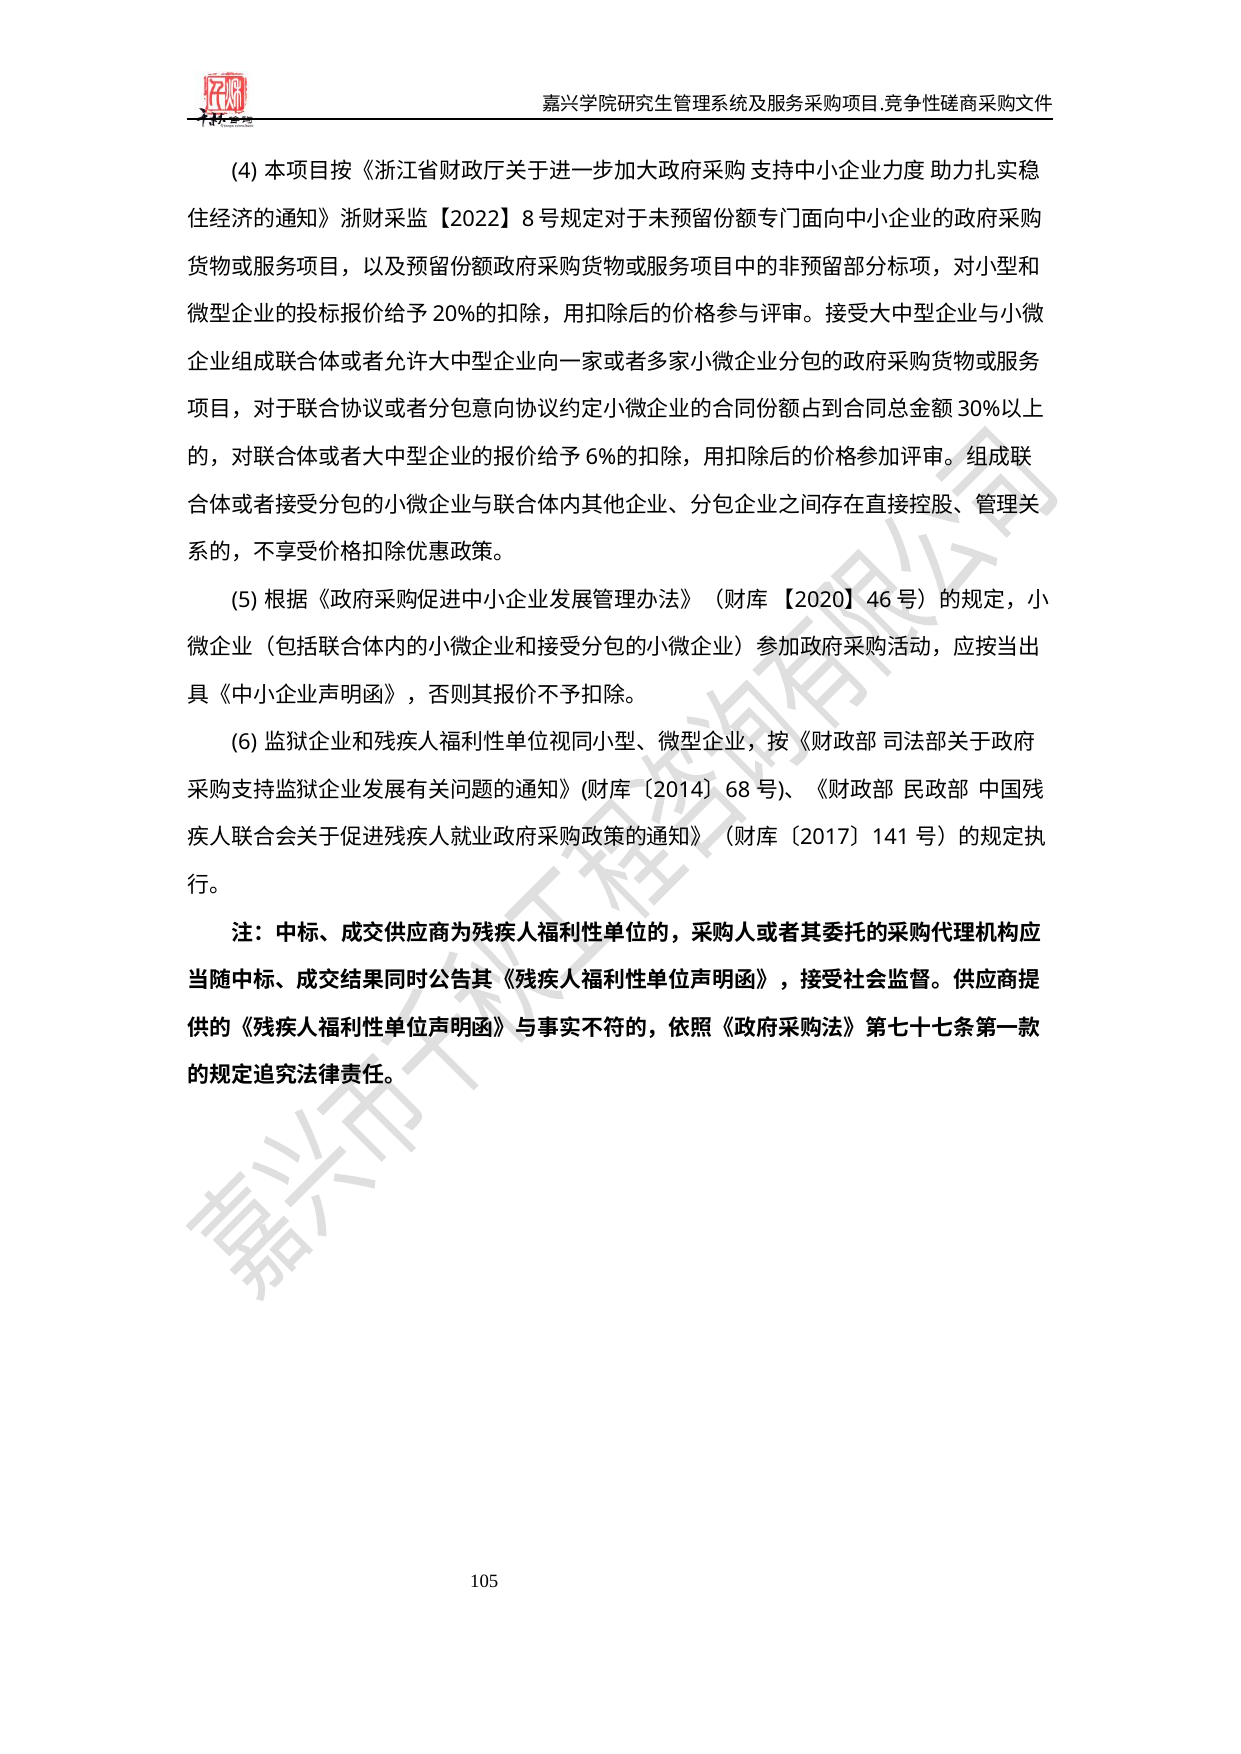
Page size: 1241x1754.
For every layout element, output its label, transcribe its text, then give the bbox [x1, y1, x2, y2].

list 监狱企业和残疾人福利性单位视同小型、微型企业，按《财政部 司法部关于政府采购支持监狱企业发展有关问题的通知》(财库〔2014〕68 号)、《财政部 民政部 中国残疾人联合会关于促进残疾人就业政府采购政策的通知》（财库〔2017〕141 号）的规定执行。 [187, 724, 1053, 899]
list 本项目按《浙江省财政厅关于进一步加大政府采购 支持中小企业力度 助力扎实稳住经济的通知》浙财采监【2022】8号规定对于未预留份额专门面向中小企业的政府采购货物或服务项目，以及预留份额政府采购货物或服务项目中的非预留部分标项，对小型和微型企业的投标报价给予20%的扣除，用扣除后的价格参与评审。接受大中型企业与小微企业组成联合体或者允许大中型企业向一家或者多家小微企业分包的政府采购货物或服务项目，对于联合协议或者分包意向协议约定小微企业的合同份额占到合同总金额30%以上的，对联合体或者大中型企业的报价给予6%的扣除，用扣除后的价格参加评审。组成联合体或者接受分包的小微企业与联合体内其他企业、分包企业之间存在直接控股、管理关系的，不享受价格扣除优惠政策。 [187, 153, 1053, 566]
picture [194, 71, 254, 118]
picture [194, 120, 254, 128]
text 注：中标、成交供应商为残疾人福利性单位的，采购人或者其委托的采购代理机构应当随中标、成交结果同时公告其《残疾人福利性单位声明函》，接受社会监督。供应商提供的《残疾人福利性单位声明函》与事实不符的，依照《政府采购法》第七十七条第一款的规定追究法律责任。 [187, 914, 1053, 1089]
list 根据《政府采购促进中小企业发展管理办法》（财库 【2020】46号）的规定，小微企业（包括联合体内的小微企业和接受分包的小微企业）参加政府采购活动，应按当出具《中小企业声明函》，否则其报价不予扣除。 [187, 582, 1053, 708]
